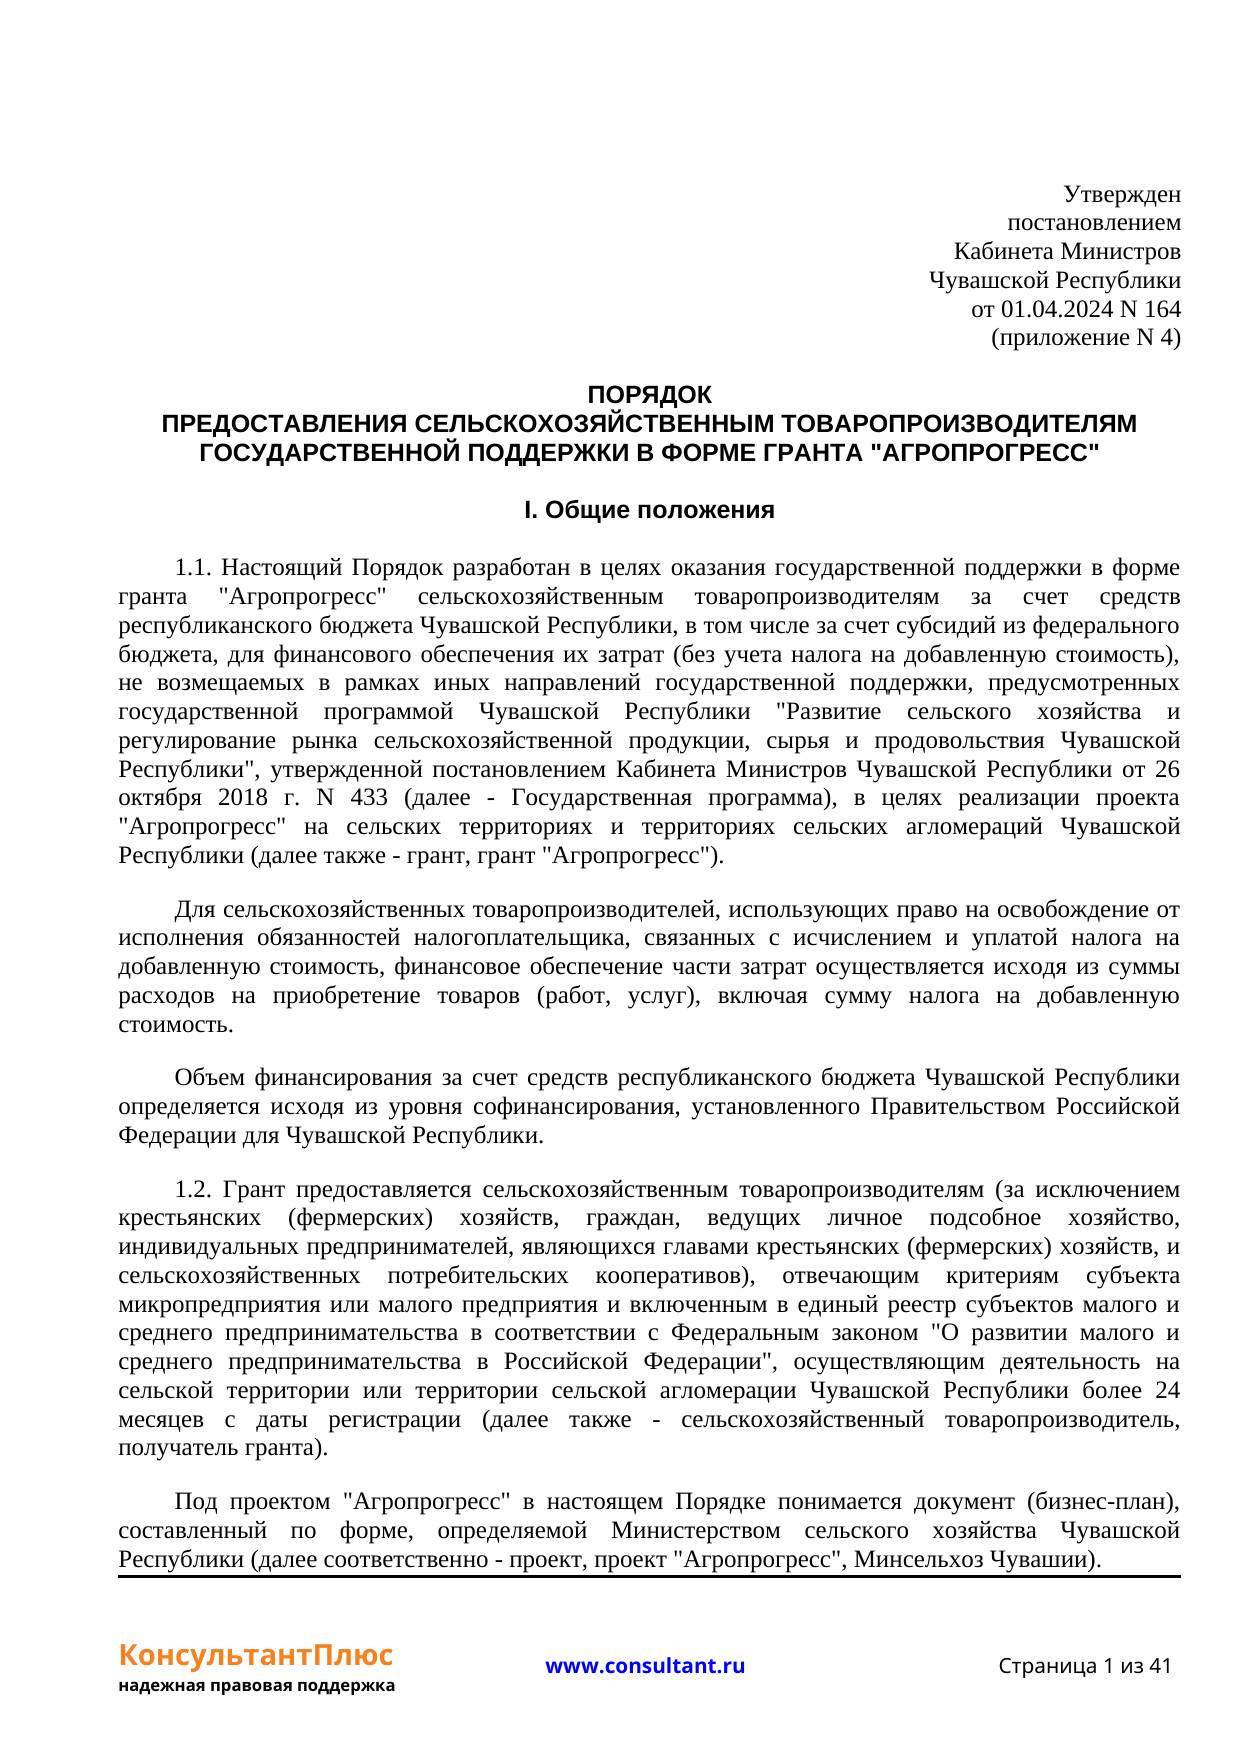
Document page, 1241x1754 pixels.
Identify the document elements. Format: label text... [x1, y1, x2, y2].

text Под проектом "Агропрогресс" в настоящем Порядке понимается документ (бизнес-план), составленный по форме, определяемой Министерством сельского хозяйства Чувашской Республики (далее соответственно - проект, проект "Агропрогресс", Минсельхоз Чувашии). [118, 1486, 1181, 1572]
text Утвержден [118, 179, 1181, 207]
text постановлением [118, 207, 1181, 236]
text Для сельскохозяйственных товаропроизводителей, использующих право на освобождение от исполнения обязанностей налогоплательщика, связанных с исчислением и уплатой налога на добавленную стоимость, финансовое обеспечение части затрат осуществляется исходя из суммы расходов на приобретение товаров (работ, услуг), включая сумму налога на добавленную стоимость. [118, 894, 1181, 1037]
title ПОРЯДОК [118, 380, 1181, 409]
title I. Общие положения [118, 495, 1181, 524]
title ГОСУДАРСТВЕННОЙ ПОДДЕРЖКИ В ФОРМЕ ГРАНТА "АГРОПРОГРЕСС" [118, 437, 1181, 466]
title ПРЕДОСТАВЛЕНИЯ СЕЛЬСКОХОЗЯЙСТВЕННЫМ ТОВАРОПРОИЗВОДИТЕЛЯМ [118, 409, 1181, 437]
text (приложение N 4) [118, 322, 1181, 351]
text Чувашской Республики [118, 265, 1181, 294]
text Объем финансирования за счет средств республиканского бюджета Чувашской Республики определяется исходя из уровня софинансирования, установленного Правительством Российской Федерации для Чувашской Республики. [118, 1062, 1181, 1149]
text Кабинета Министров [118, 236, 1181, 265]
text 1.1. Настоящий Порядок разработан в целях оказания государственной поддержки в форме гранта "Агропрогресс" сельскохозяйственным товаропроизводителям за счет средств республиканского бюджета Чувашской Республики, в том числе за счет субсидий из федерального бюджета, для финансового обеспечения их затрат (без учета налога на добавленную стоимость), не возмещаемых в рамках иных направлений государственной поддержки, предусмотренных государственной программой Чувашской Республики "Развитие сельского хозяйства и регулирование рынка сельскохозяйственной продукции, сырья и продовольствия Чувашской Республики", утвержденной постановлением Кабинета Министров Чувашской Республики от 26 октября 2018 г. N 433 (далее - Государственная программа), в целях реализации проекта "Агропрогресс" на сельских территориях и территориях сельских агломераций Чувашской Республики (далее также - грант, грант "Агропрогресс"). [118, 552, 1181, 869]
text 1.2. Грант предоставляется сельскохозяйственным товаропроизводителям (за исключением крестьянских (фермерских) хозяйств, граждан, ведущих личное подсобное хозяйство, индивидуальных предпринимателей, являющихся главами крестьянских (фермерских) хозяйств, и сельскохозяйственных потребительских кооперативов), отвечающим критериям субъекта микропредприятия или малого предприятия и включенным в единый реестр субъектов малого и среднего предпринимательства в соответствии с Федеральным законом "О развитии малого и среднего предпринимательства в Российской Федерации", осуществляющим деятельность на сельской территории или территории сельской агломерации Чувашской Республики более 24 месяцев с даты регистрации (далее также - сельскохозяйственный товаропроизводитель, получатель гранта). [118, 1174, 1181, 1461]
text от 01.04.2024 N 164 [118, 294, 1181, 322]
